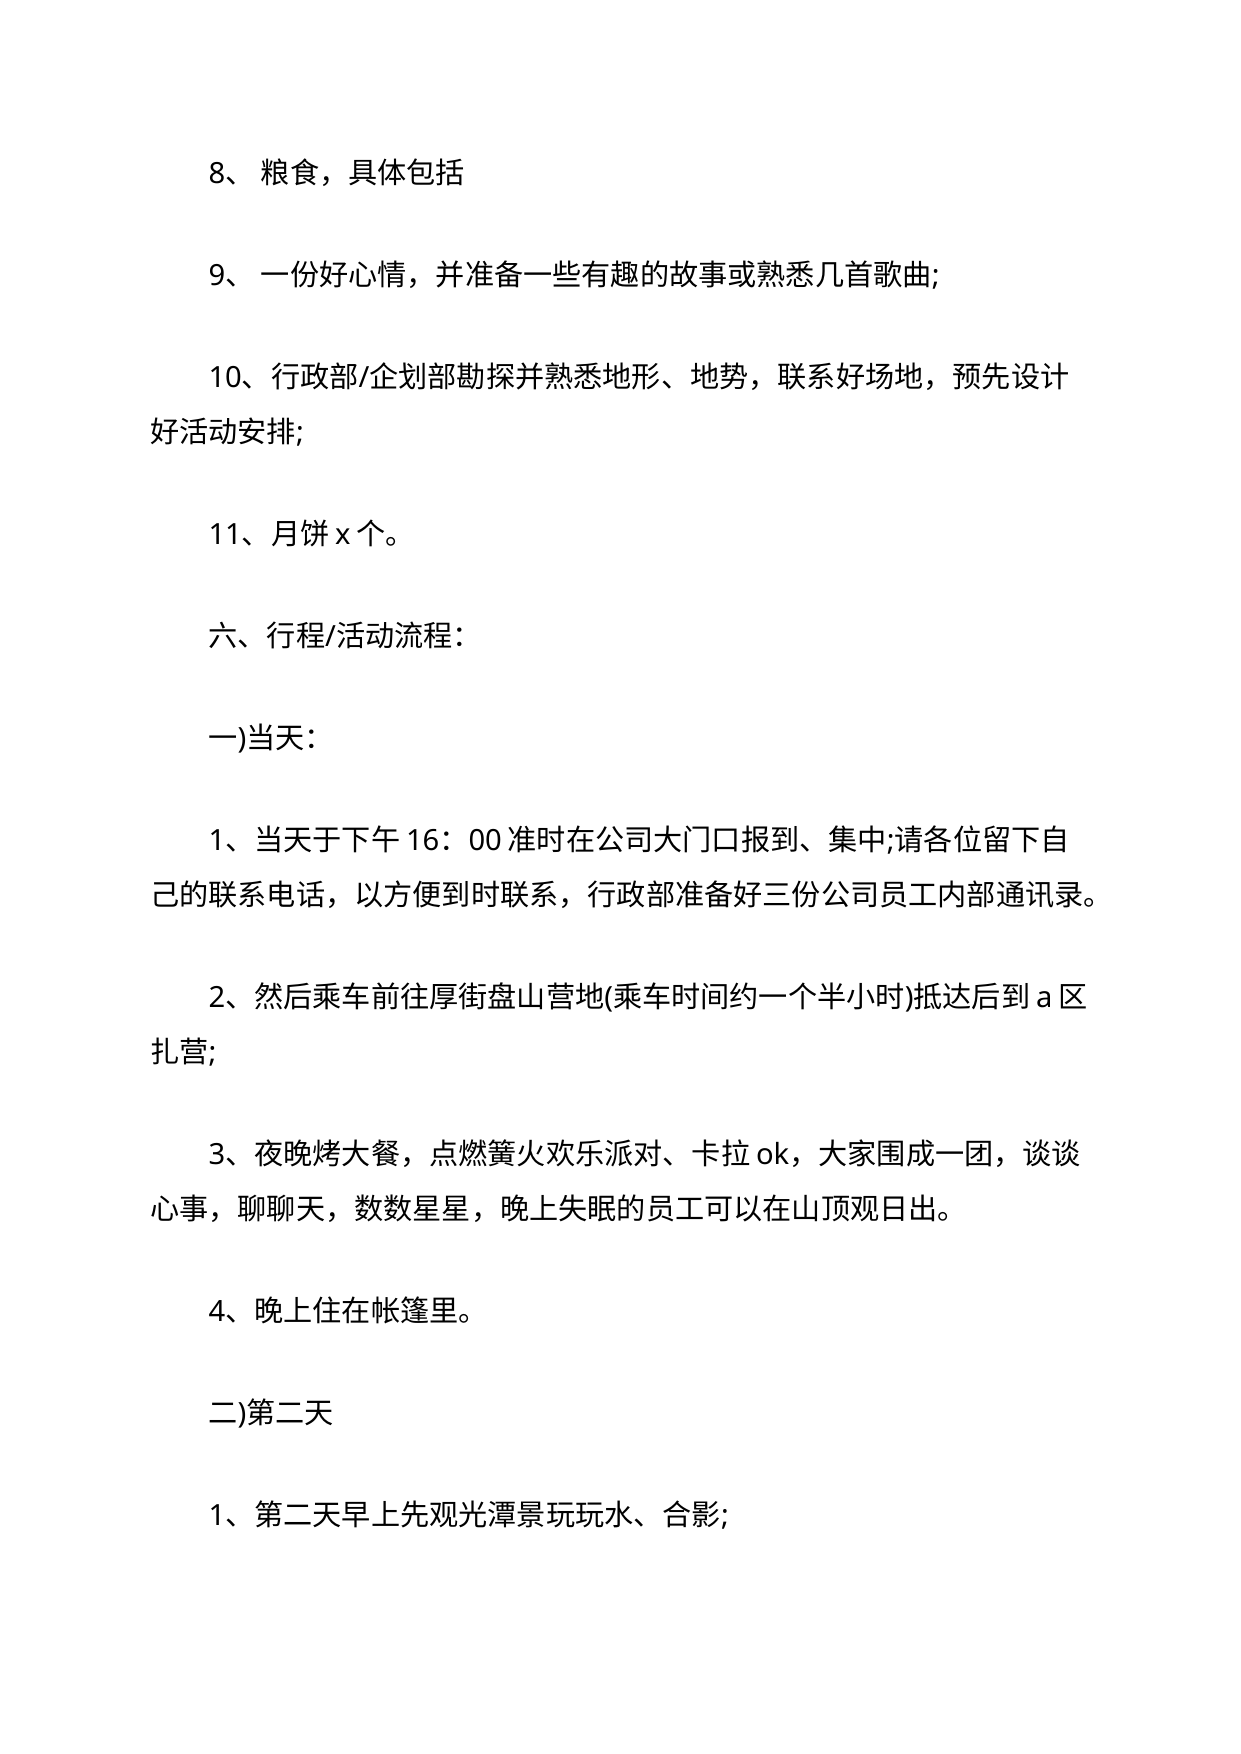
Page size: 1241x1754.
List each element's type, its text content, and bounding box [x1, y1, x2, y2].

text 1、第二天早上先观光潭景玩玩水、合影; [150, 1491, 1090, 1534]
text 10、行政部/企划部勘探并熟悉地形、地势，联系好场地，预先设计好活动安排; [150, 354, 1090, 451]
text 一)当天： [150, 715, 1090, 757]
text 4、晚上住在帐篷里。 [150, 1287, 1090, 1330]
text 1、当天于下午16：00准时在公司大门口报到、集中;请各位留下自己的联系电话，以方便到时联系，行政部准备好三份公司员工内部通讯录。 [150, 817, 1090, 914]
text 9、 一份好心情，并准备一些有趣的故事或熟悉几首歌曲; [150, 252, 1090, 294]
text 2、然后乘车前往厚街盘山营地(乘车时间约一个半小时)抵达后到a区扎营; [150, 974, 1090, 1071]
text 11、月饼x个。 [150, 511, 1090, 553]
text 二)第二天 [150, 1389, 1090, 1432]
text 3、夜晚烤大餐，点燃簧火欢乐派对、卡拉ok，大家围成一团，谈谈心事，聊聊天，数数星星，晚上失眠的员工可以在山顶观日出。 [150, 1131, 1090, 1228]
text 8、 粮食，具体包括 [150, 150, 1090, 192]
text 六、行程/活动流程： [150, 613, 1090, 655]
